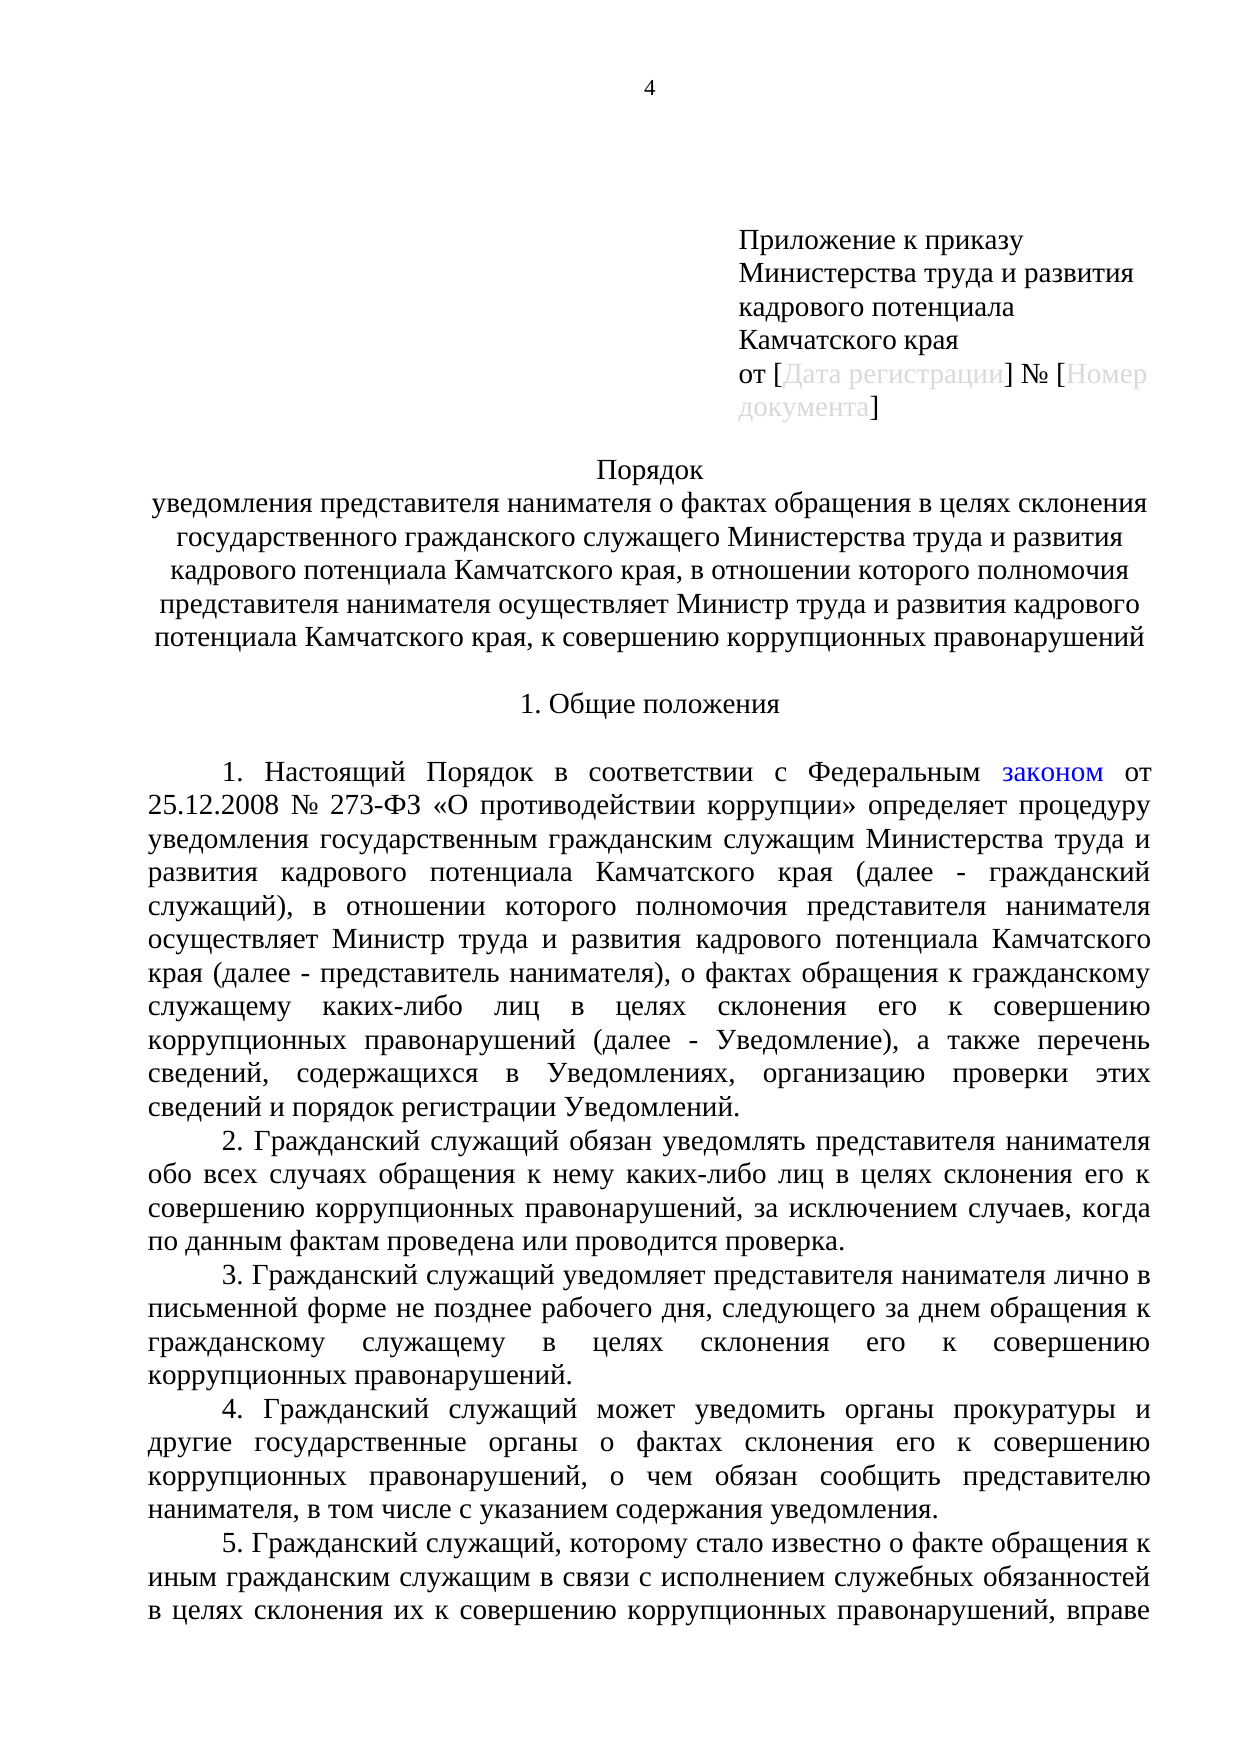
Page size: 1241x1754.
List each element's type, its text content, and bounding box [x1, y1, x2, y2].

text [148, 1525, 1152, 1626]
text Приложение к приказу Министерства труда и развития кадрового потенциала Камчатского края [738, 222, 1152, 356]
text уведомления представителя нанимателя о фактах обращения в целях склонения государственного гражданского служащего Министерства труда и развития кадрового потенциала Камчатского края, в отношении которого полномочия представителя нанимателя осуществляет Министр труда и развития кадрового потенциала Камчатского края, к совершению коррупционных правонарушений [148, 485, 1152, 653]
text 1. Общие положения [148, 687, 1152, 720]
text 3. Гражданский служащий уведомляет представителя нанимателя лично в письменной форме не позднее рабочего дня, следующего за днем обращения к гражданскому служащему в целях склонения его к совершению коррупционных правонарушений. [148, 1257, 1152, 1391]
text Порядок [148, 452, 1152, 485]
text 1. Настоящий Порядок в соответствии с Федеральным законом от 25.12.2008 № 273-ФЗ «О противодействии коррупции» определяет процедуру уведомления государственным гражданским служащим Министерства труда и развития кадрового потенциала Камчатского края (далее - гражданский служащий), в отношении которого полномочия представителя нанимателя осуществляет Министр труда и развития кадрового потенциала Камчатского края (далее - представитель нанимателя), о фактах обращения к гражданскому служащему каких-либо лиц в целях склонения его к совершению коррупционных правонарушений (далее - Уведомление), а также перечень сведений, содержащихся в Уведомлениях, организацию проверки этих сведений и порядок регистрации Уведомлений. [148, 754, 1152, 1123]
text 2. Гражданский служащий обязан уведомлять представителя нанимателя обо всех случаях обращения к нему каких-либо лиц в целях склонения его к совершению коррупционных правонарушений, за исключением случаев, когда по данным фактам проведена или проводится проверка. [148, 1123, 1152, 1257]
text 4. Гражданский служащий может уведомить органы прокуратуры и другие государственные органы о фактах склонения его к совершению коррупционных правонарушений, о чем обязан сообщить представителю нанимателя, в том числе с указанием содержания уведомления. [148, 1391, 1152, 1525]
text от [Дата регистрации] № [Номер документа] [738, 356, 1152, 423]
